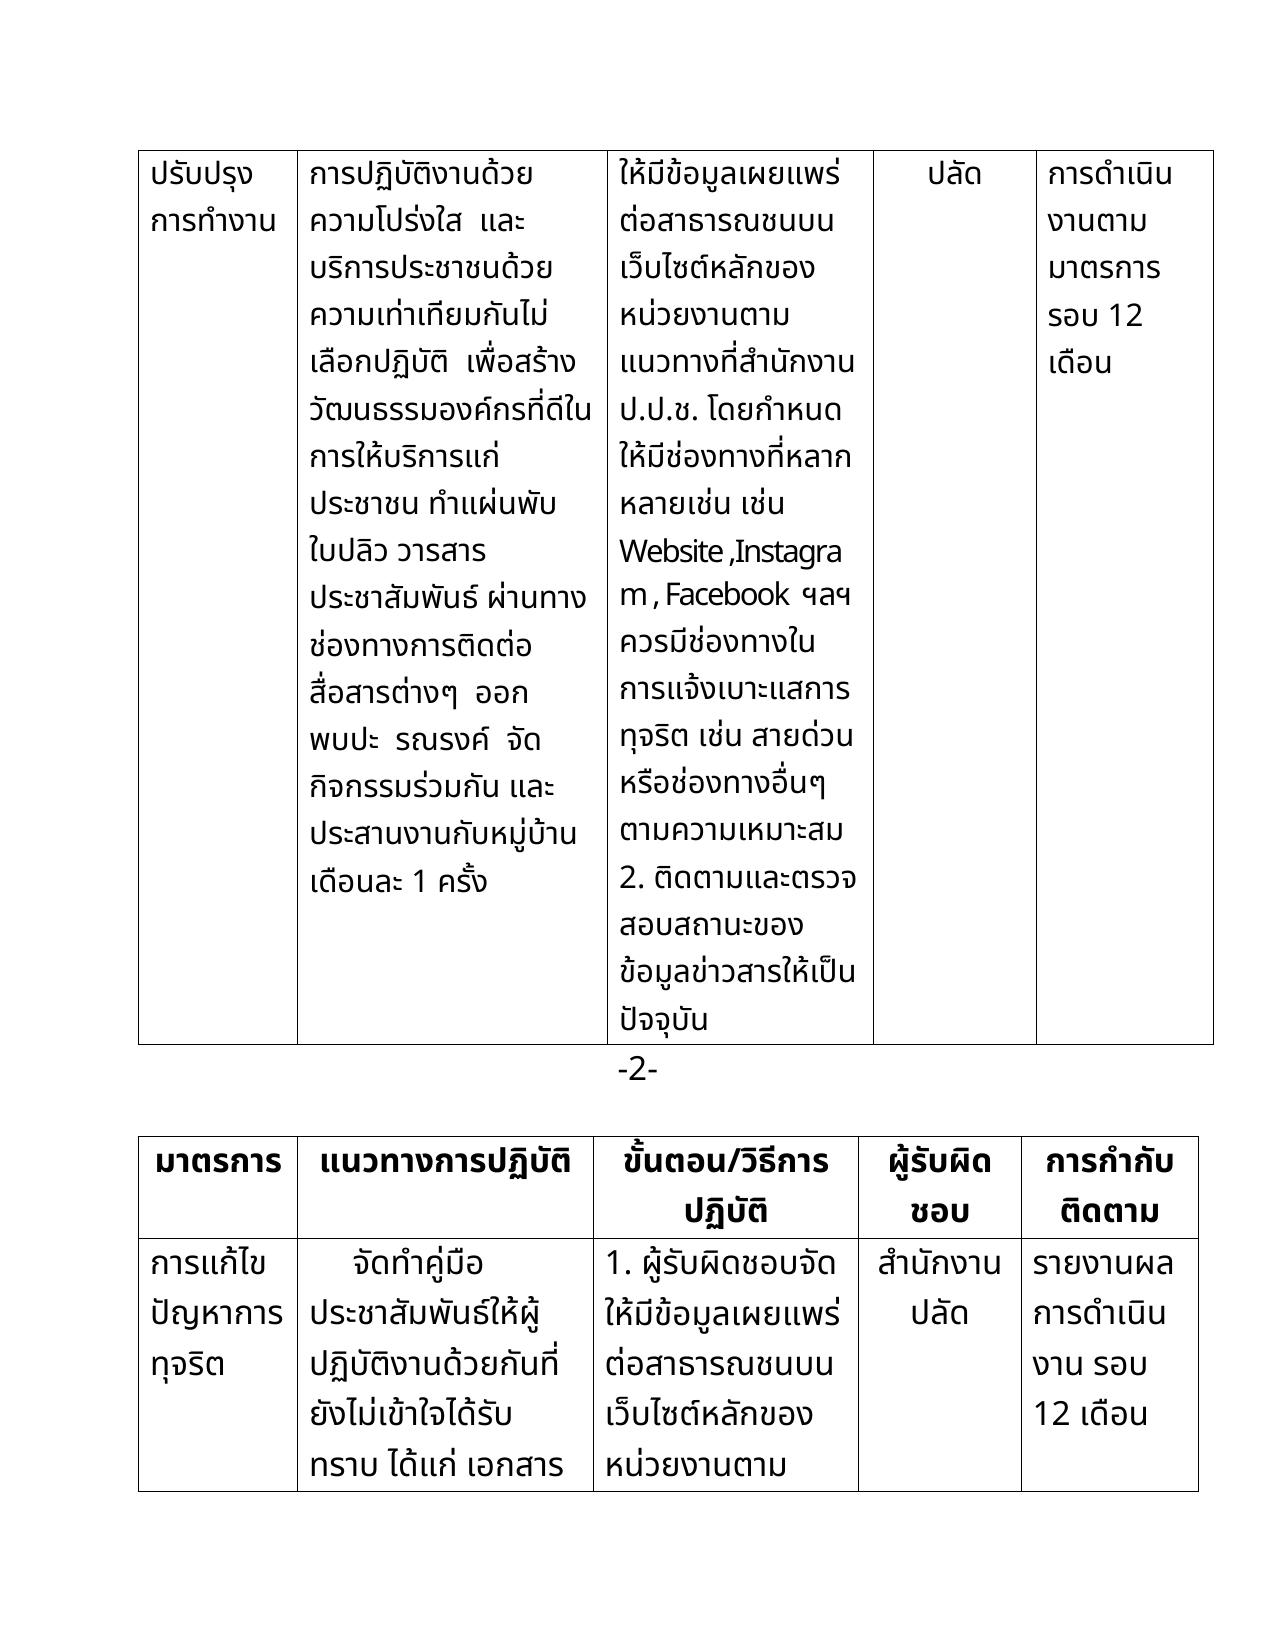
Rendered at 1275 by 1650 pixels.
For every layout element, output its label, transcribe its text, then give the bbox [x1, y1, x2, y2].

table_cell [298, 151, 607, 1044]
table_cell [1037, 151, 1213, 1044]
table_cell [594, 1239, 858, 1491]
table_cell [608, 151, 873, 1044]
text -2- [150, 1045, 1125, 1090]
table_header ผู้รับผิดชอบ [859, 1137, 1021, 1238]
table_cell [298, 1239, 593, 1491]
table_cell การปรับปรุงการทำงาน [139, 151, 297, 1044]
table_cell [139, 1239, 297, 1491]
table_header ขั้นตอน/วิธีการปฏิบัติ [594, 1137, 858, 1238]
table_cell สำนักงานปลัด [859, 1239, 1021, 1491]
table_header มาตรการ [139, 1137, 297, 1238]
table_cell สำนักงานปลัด [874, 151, 1036, 1044]
table_header การกำกับติดตาม [1022, 1137, 1198, 1238]
table_header แนวทางการปฏิบัติ [298, 1137, 593, 1238]
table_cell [1022, 1239, 1198, 1491]
